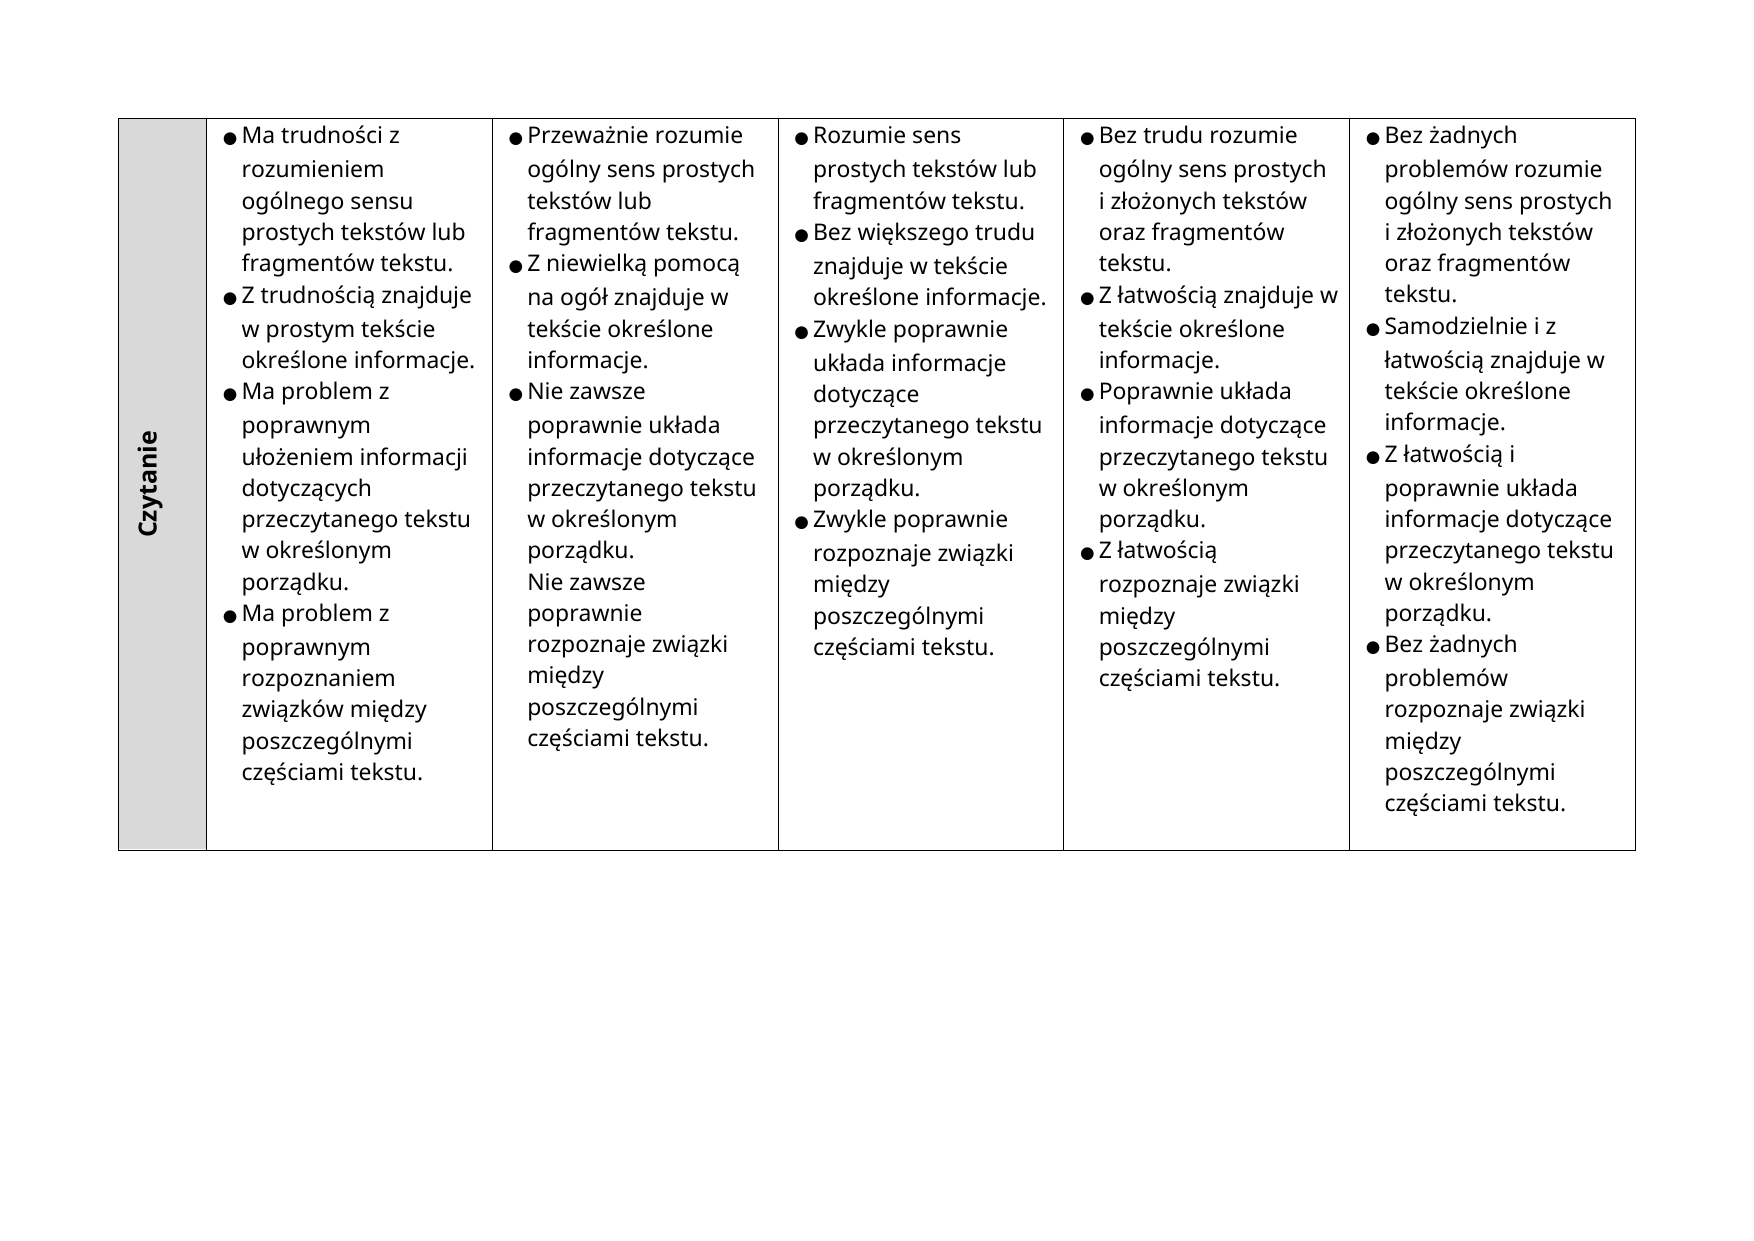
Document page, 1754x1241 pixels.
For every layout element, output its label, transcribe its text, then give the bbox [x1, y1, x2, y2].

table_cell Bez żadnych problemów rozumie ogólny sens prostych i złożonych tekstów oraz fragmentów tekstu. Samodzielnie i z łatwością znajduje w tekście określone informacje. Z łatwością i poprawnie układa informacje dotyczące przeczytanego tekstu w określonym porządku. Bez żadnych problemów rozpoznaje związki między poszczególnymi częściami tekstu. [1350, 119, 1635, 849]
table_cell Bez trudu rozumie ogólny sens prostych i złożonych tekstów oraz fragmentów tekstu. Z łatwością znajduje w tekście określone informacje. Poprawnie układa informacje dotyczące przeczytanego tekstu w określonym porządku. Z łatwością rozpoznaje związki między poszczególnymi częściami tekstu. [1064, 119, 1349, 849]
table_cell Ma trudności z rozumieniem ogólnego sensu prostych tekstów lub fragmentów tekstu. Z trudnością znajduje w prostym tekście określone informacje. Ma problem z poprawnym ułożeniem informacji dotyczących przeczytanego tekstu w określonym porządku. Ma problem z poprawnym rozpoznaniem związków między poszczególnymi częściami tekstu. [207, 119, 492, 849]
table_cell Rozumie sens prostych tekstów lub fragmentów tekstu. Bez większego trudu znajduje w tekście określone informacje. Zwykle poprawnie układa informacje dotyczące przeczytanego tekstu w określonym porządku. Zwykle poprawnie rozpoznaje związki między poszczególnymi częściami tekstu. [779, 119, 1063, 849]
table_cell Czytanie [119, 119, 206, 849]
table_cell Przeważnie rozumie ogólny sens prostych tekstów lub fragmentów tekstu. Z niewielką pomocą na ogół znajduje w tekście określone informacje. Nie zawsze poprawnie układa informacje dotyczące przeczytanego tekstu w określonym porządku. Nie zawsze poprawnie rozpoznaje związki między poszczególnymi częściami tekstu. [493, 119, 778, 849]
